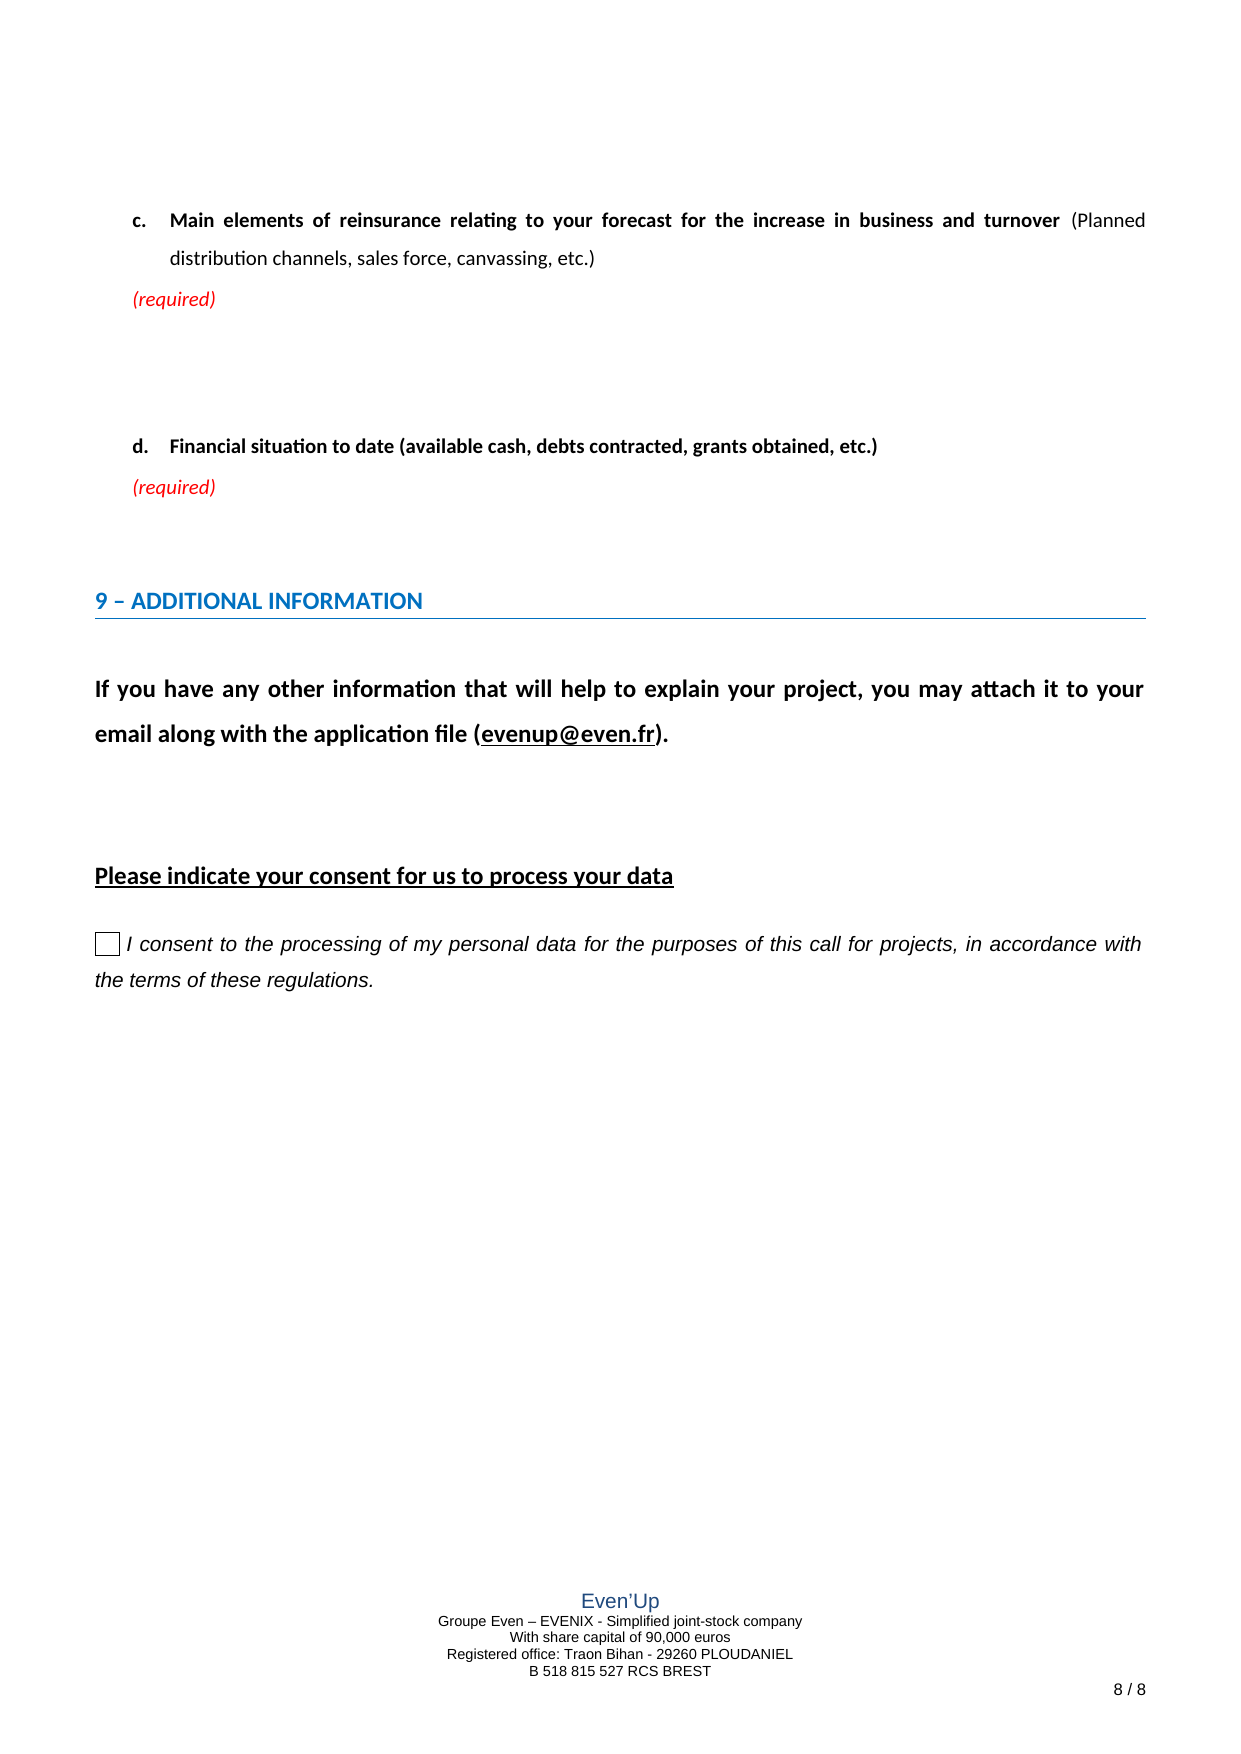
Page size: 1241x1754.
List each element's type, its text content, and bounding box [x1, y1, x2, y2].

text (required) [132, 283, 1146, 312]
text Please indicate your consent for us to process your data [94, 860, 1146, 891]
subtitle 9 – ADDITIONAL INFORMATION [94, 585, 1146, 619]
subtitle Financial situation to date (available cash, debts contracted, grants obtained, etc.) [132, 433, 1146, 458]
text I consent to the processing of my personal data for the purposes of this call for projects, in accordance with the terms of these regulations. [94, 931, 1146, 992]
subtitle Main elements of reinsurance relating to your forecast for the increase in business and turnover (Planned distribution channels, sales force, canvassing, etc.) [132, 207, 1146, 270]
text If you have any other information that will help to explain your project, you may attach it to your email along with the application file (evenup@even.fr). [94, 673, 1146, 749]
text (required) [132, 471, 1146, 500]
